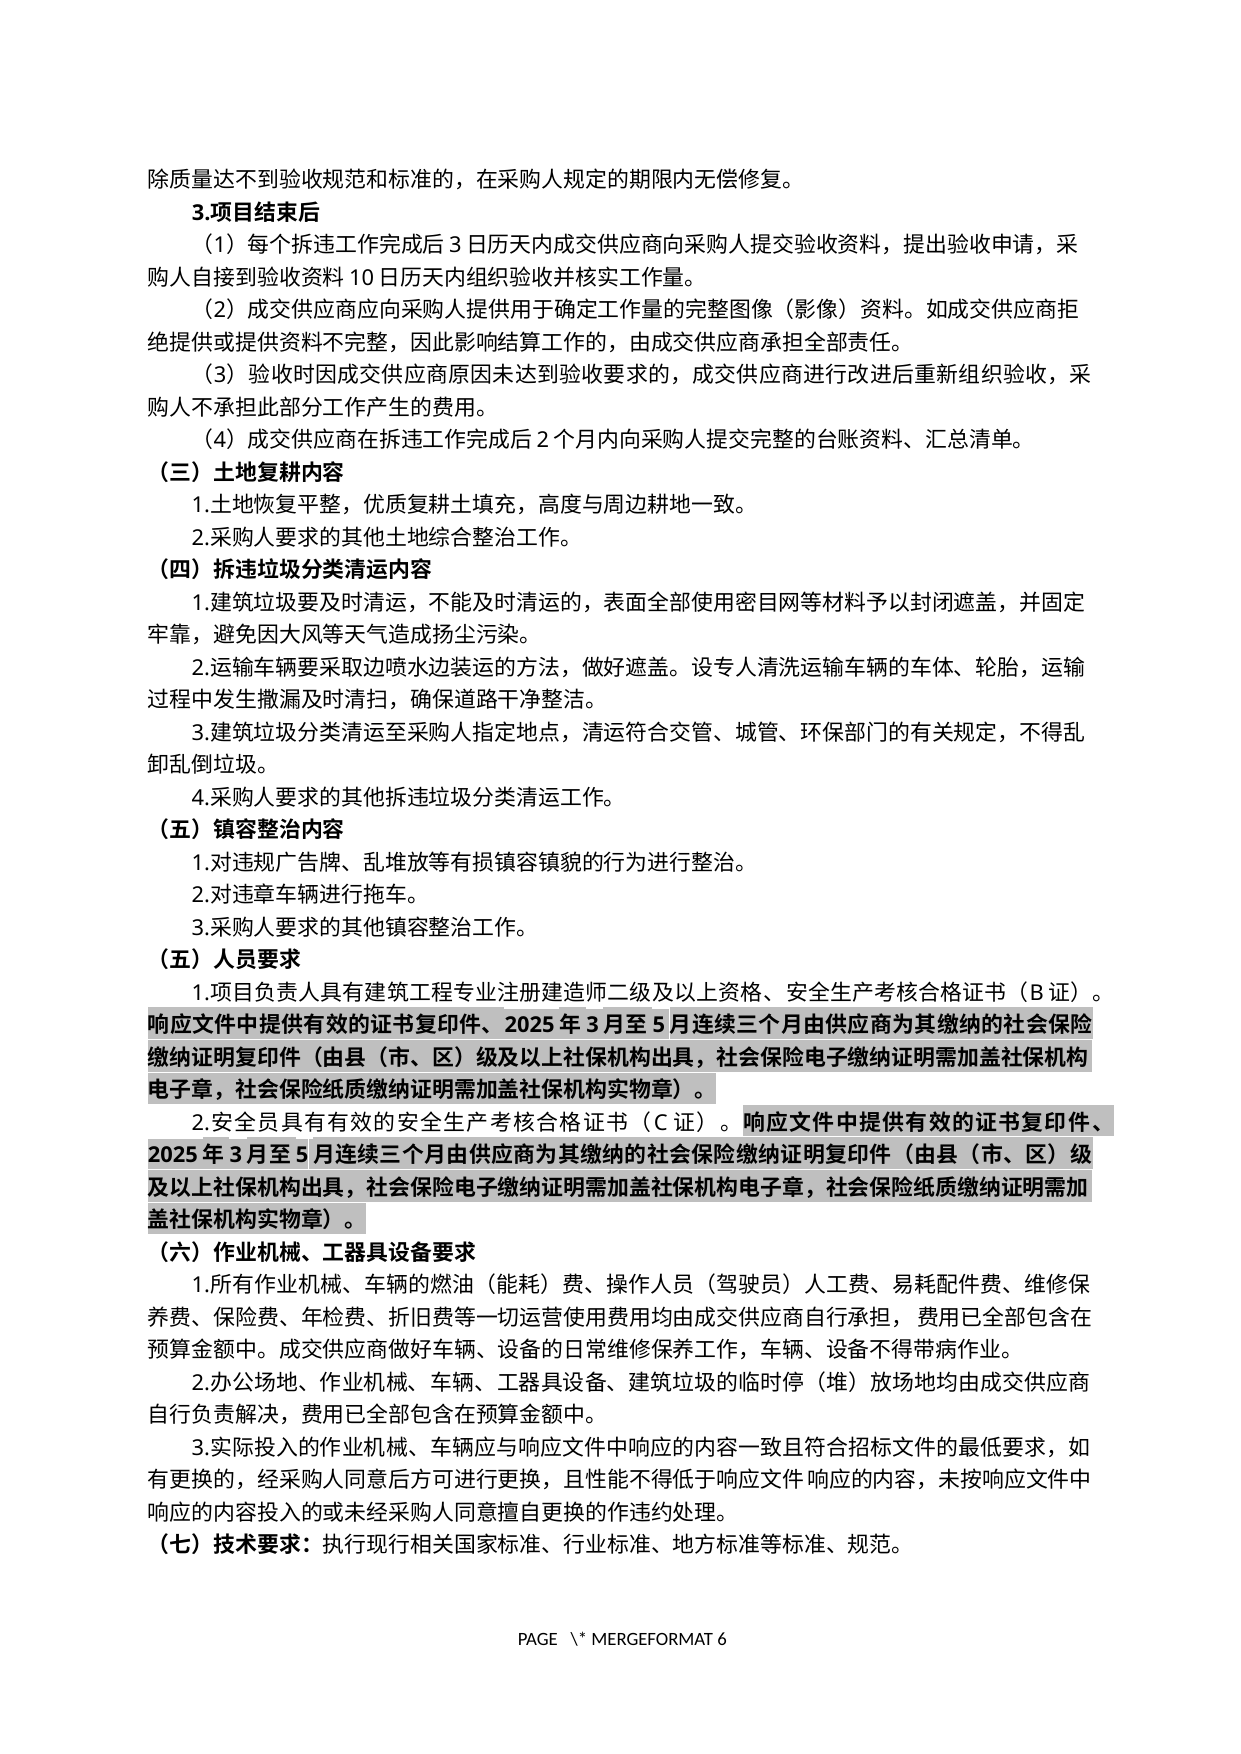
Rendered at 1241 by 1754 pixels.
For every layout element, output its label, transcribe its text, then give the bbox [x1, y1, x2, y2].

text 2.安全员具有有效的安全生产考核合格证书（C证）。响应文件中提供有效的证书复印件、2025年3月至5月连续三个月由供应商为其缴纳的社会保险缴纳证明复印件（由县（市、区）级及以上社保机构出具，社会保险电子缴纳证明需加盖社保机构电子章，社会保险纸质缴纳证明需加盖社保机构实物章）。 [148, 1202, 1092, 1234]
text （2）成交供应商应向采购人提供用于确定工作量的完整图像（影像）资料。如成交供应商拒绝提供或提供资料不完整，因此影响结算工作的，由成交供应商承担全部责任。 [148, 292, 1092, 357]
text 1.土地恢复平整，优质复耕土填充，高度与周边耕地一致。 [148, 487, 1092, 519]
text 2.运输车辆要采取边喷水边装运的方法，做好遮盖。设专人清洗运输车辆的车体、轮胎，运输过程中发生撒漏及时清扫，确保道路干净整洁。 [148, 649, 1092, 714]
text 2.对违章车辆进行拖车。 [148, 877, 1092, 909]
text （三）土地复耕内容 [148, 454, 1092, 487]
text （1）每个拆违工作完成后3日历天内成交供应商向采购人提交验收资料，提出验收申请，采购人自接到验收资料10日历天内组织验收并核实工作量。 [148, 227, 1092, 292]
text 3.实际投入的作业机械、车辆应与响应文件中响应的内容一致且符合招标文件的最低要求，如有更换的，经采购人同意后方可进行更换，且性能不得低于响应文件响应的内容，未按响应文件中响应的内容投入的或未经采购人同意擅自更换的作违约处理。 [148, 1494, 1092, 1527]
text 3.建筑垃圾分类清运至采购人指定地点，清运符合交管、城管、环保部门的有关规定，不得乱卸乱倒垃圾。 [148, 714, 1092, 779]
text （四）拆违垃圾分类清运内容 [148, 552, 1092, 584]
text 4.采购人要求的其他拆违垃圾分类清运工作。 [148, 779, 1092, 812]
text 1.所有作业机械、车辆的燃油（能耗）费、操作人员（驾驶员）人工费、易耗配件费、维修保养费、保险费、年检费、折旧费等一切运营使用费用均由成交供应商自行承担，费用已全部包含在预算金额中。成交供应商做好车辆、设备的日常维修保养工作，车辆、设备不得带病作业。 [148, 1267, 1092, 1364]
text 1.对违规广告牌、乱堆放等有损镇容镇貌的行为进行整治。 [148, 844, 1092, 877]
text 2.办公场地、作业机械、车辆、工器具设备、建筑垃圾的临时停（堆）放场地均由成交供应商自行负责解决，费用已全部包含在预算金额中。 [148, 1364, 1092, 1429]
text （五）人员要求 [148, 942, 1092, 974]
text （3）验收时因成交供应商原因未达到验收要求的，成交供应商进行改进后重新组织验收，采购人不承担此部分工作产生的费用。 [148, 357, 1092, 422]
text 3.采购人要求的其他镇容整治工作。 [148, 909, 1092, 942]
text 1.项目负责人具有建筑工程专业注册建造师二级及以上资格、安全生产考核合格证书（B证）。响应文件中提供有效的证书复印件、2025年3月至5月连续三个月由供应商为其缴纳的社会保险缴纳证明复印件（由县（市、区）级及以上社保机构出具，社会保险电子缴纳证明需加盖社保机构电子章，社会保险纸质缴纳证明需加盖社保机构实物章）。 [148, 974, 1092, 1040]
text （六）作业机械、工器具设备要求 [148, 1234, 1092, 1267]
text 3.实际投入的作业机械、车辆应与响应文件中响应的内容一致且符合招标文件的最低要求，如有更换的，经采购人同意后方可进行更换，且性能不得低于响应文件响应的内容，未按响应文件中响应的内容投入的或未经采购人同意擅自更换的作违约处理。 [148, 1429, 1092, 1463]
text （七）技术要求：执行现行相关国家标准、行业标准、地方标准等标准、规范。 [148, 1527, 1092, 1559]
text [148, 162, 1092, 194]
text （4）成交供应商在拆违工作完成后2个月内向采购人提交完整的台账资料、汇总清单。 [148, 422, 1092, 454]
text 1.建筑垃圾要及时清运，不能及时清运的，表面全部使用密目网等材料予以封闭遮盖，并固定牢靠，避免因大风等天气造成扬尘污染。 [148, 584, 1092, 649]
text 2.采购人要求的其他土地综合整治工作。 [148, 519, 1092, 552]
text 3.项目结束后 [148, 194, 1092, 227]
text （五）镇容整治内容 [148, 812, 1092, 844]
text 2.安全员具有有效的安全生产考核合格证书（C证）。响应文件中提供有效的证书复印件、2025年3月至5月连续三个月由供应商为其缴纳的社会保险缴纳证明复印件（由县（市、区）级及以上社保机构出具，社会保险电子缴纳证明需加盖社保机构电子章，社会保险纸质缴纳证明需加盖社保机构实物章）。 [148, 1104, 1092, 1170]
text 1.项目负责人具有建筑工程专业注册建造师二级及以上资格、安全生产考核合格证书（B证）。响应文件中提供有效的证书复印件、2025年3月至5月连续三个月由供应商为其缴纳的社会保险缴纳证明复印件（由县（市、区）级及以上社保机构出具，社会保险电子缴纳证明需加盖社保机构电子章，社会保险纸质缴纳证明需加盖社保机构实物章）。 [148, 1072, 1092, 1104]
